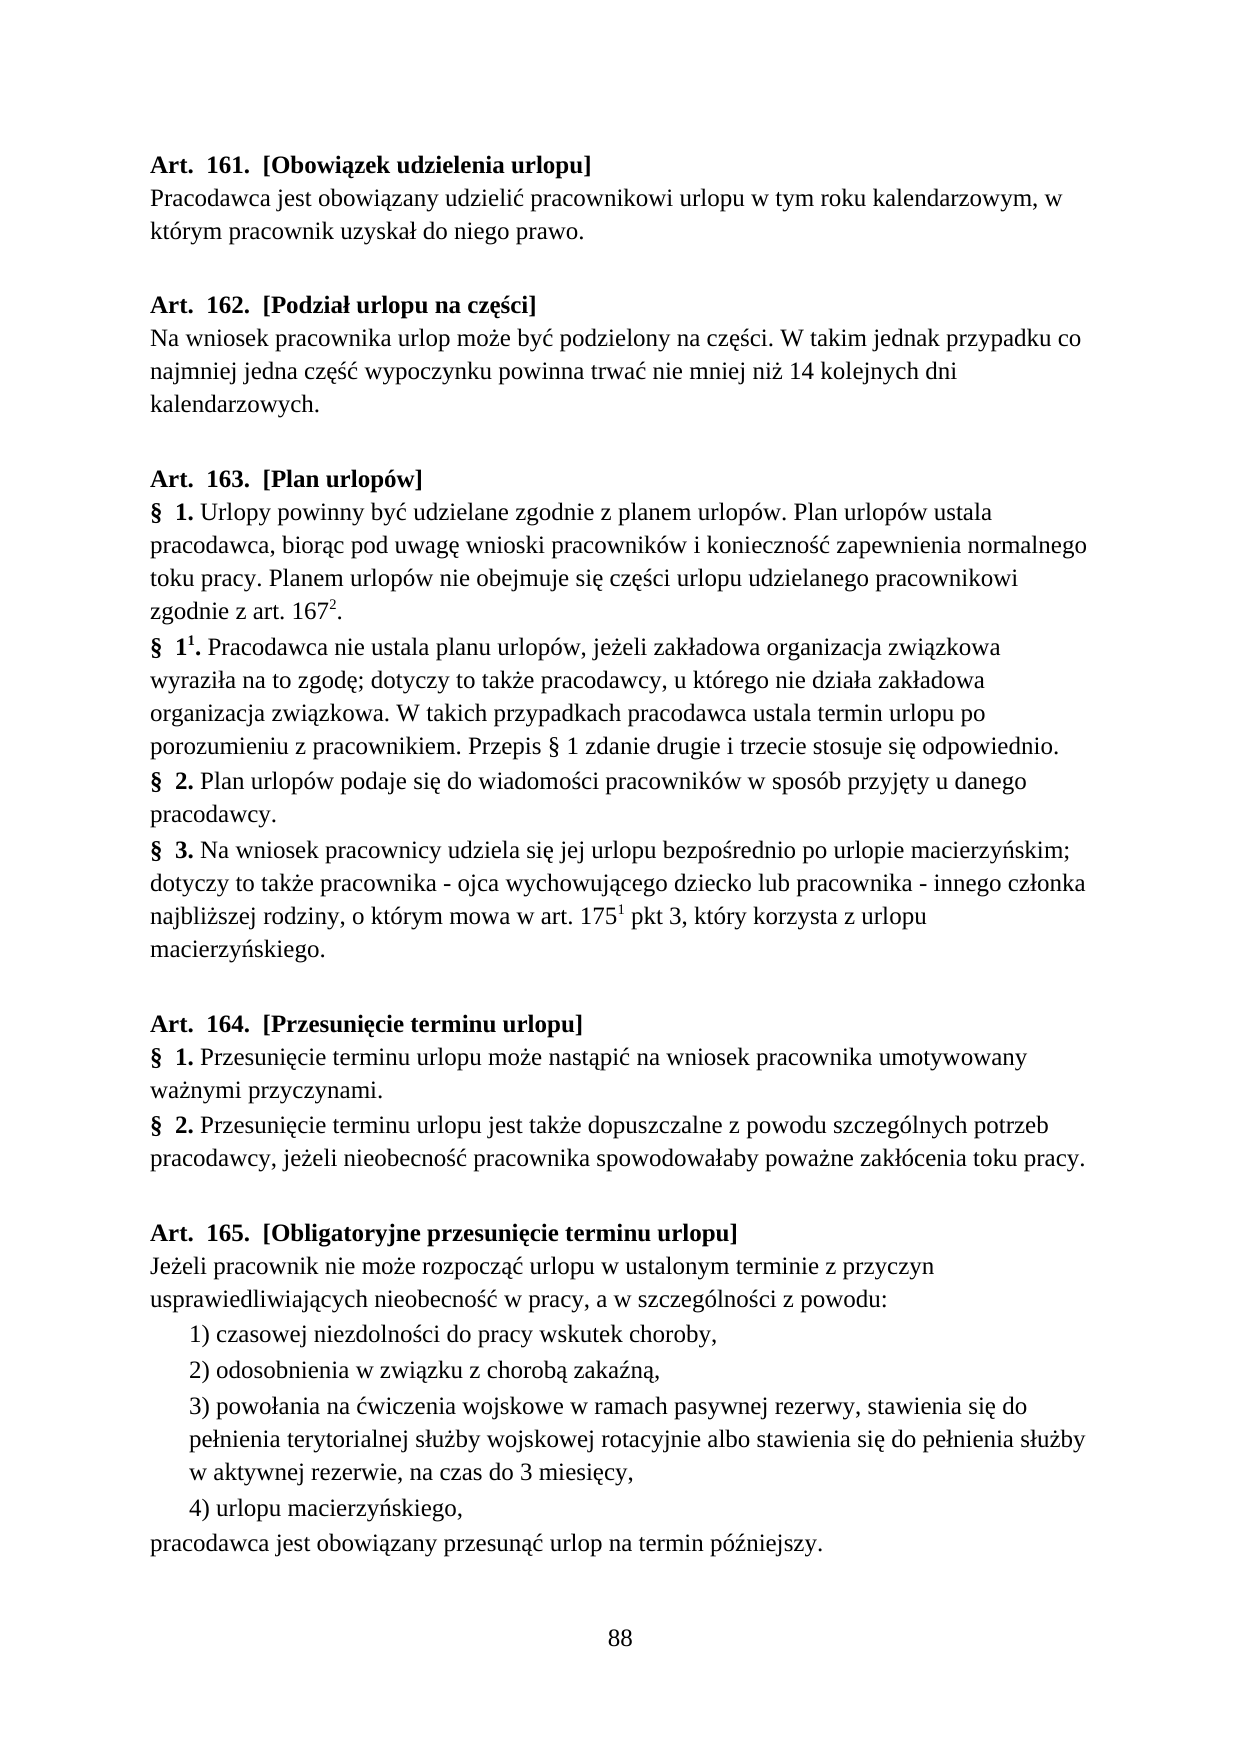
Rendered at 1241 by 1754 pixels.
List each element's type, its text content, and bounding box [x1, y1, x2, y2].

text Jeżeli pracownik nie może rozpocząć urlopu w ustalonym terminie z przyczyn usprawiedliwiających nieobecność w pracy, a w szczególności z powodu: [150, 1251, 1090, 1313]
text § 3. Na wniosek pracownicy udziela się jej urlopu bezpośrednio po urlopie macierzyńskim; dotyczy to także pracownika - ojca wychowującego dziecko lub pracownika - innego członka najbliższej rodziny, o którym mowa w art. 1751 pkt 3, który korzysta z urlopu macierzyńskiego. [150, 835, 1090, 963]
text § 11. Pracodawca nie ustala planu urlopów, jeżeli zakładowa organizacja związkowa wyraziła na to zgodę; dotyczy to także pracodawcy, u którego nie działa zakładowa organizacja związkowa. W takich przypadkach pracodawca ustala termin urlopu po porozumieniu z pracownikiem. Przepis § 1 zdanie drugie i trzecie stosuje się odpowiednio. [150, 632, 1090, 759]
text pracodawca jest obowiązany przesunąć urlop na termin późniejszy. [150, 1528, 1090, 1557]
text 2) odosobnienia w związku z chorobą zakaźną, [189, 1355, 1090, 1384]
text 1) czasowej niezdolności do pracy wskutek choroby, [189, 1319, 1090, 1348]
text Art. 161. [Obowiązek udzielenia urlopu] [150, 150, 1090, 179]
text § 1. Przesunięcie terminu urlopu może nastąpić na wniosek pracownika umotywowany ważnymi przyczynami. [150, 1042, 1090, 1103]
text Art. 163. [Plan urlopów] [150, 464, 1090, 493]
text Art. 165. [Obligatoryjne przesunięcie terminu urlopu] [150, 1218, 1090, 1247]
text § 1. Urlopy powinny być udzielane zgodnie z planem urlopów. Plan urlopów ustala pracodawca, biorąc pod uwagę wnioski pracowników i konieczność zapewnienia normalnego toku pracy. Planem urlopów nie obejmuje się części urlopu udzielanego pracownikowi zgodnie z art. 1672. [150, 497, 1090, 625]
text Na wniosek pracownika urlop może być podzielony na części. W takim jednak przypadku co najmniej jedna część wypoczynku powinna trwać nie mniej niż 14 kolejnych dni kalendarzowych. [150, 323, 1090, 418]
text 4) urlopu macierzyńskiego, [189, 1493, 1090, 1522]
text 3) powołania na ćwiczenia wojskowe w ramach pasywnej rezerwy, stawienia się do pełnienia terytorialnej służby wojskowej rotacyjnie albo stawienia się do pełnienia służby w aktywnej rezerwie, na czas do 3 miesięcy, [189, 1391, 1090, 1486]
text § 2. Przesunięcie terminu urlopu jest także dopuszczalne z powodu szczególnych potrzeb pracodawcy, jeżeli nieobecność pracownika spowodowałaby poważne zakłócenia toku pracy. [150, 1110, 1090, 1172]
text § 2. Plan urlopów podaje się do wiadomości pracowników w sposób przyjęty u danego pracodawcy. [150, 766, 1090, 828]
text Pracodawca jest obowiązany udzielić pracownikowi urlopu w tym roku kalendarzowym, w którym pracownik uzyskał do niego prawo. [150, 183, 1090, 245]
text Art. 162. [Podział urlopu na części] [150, 290, 1090, 319]
text Art. 164. [Przesunięcie terminu urlopu] [150, 1009, 1090, 1037]
